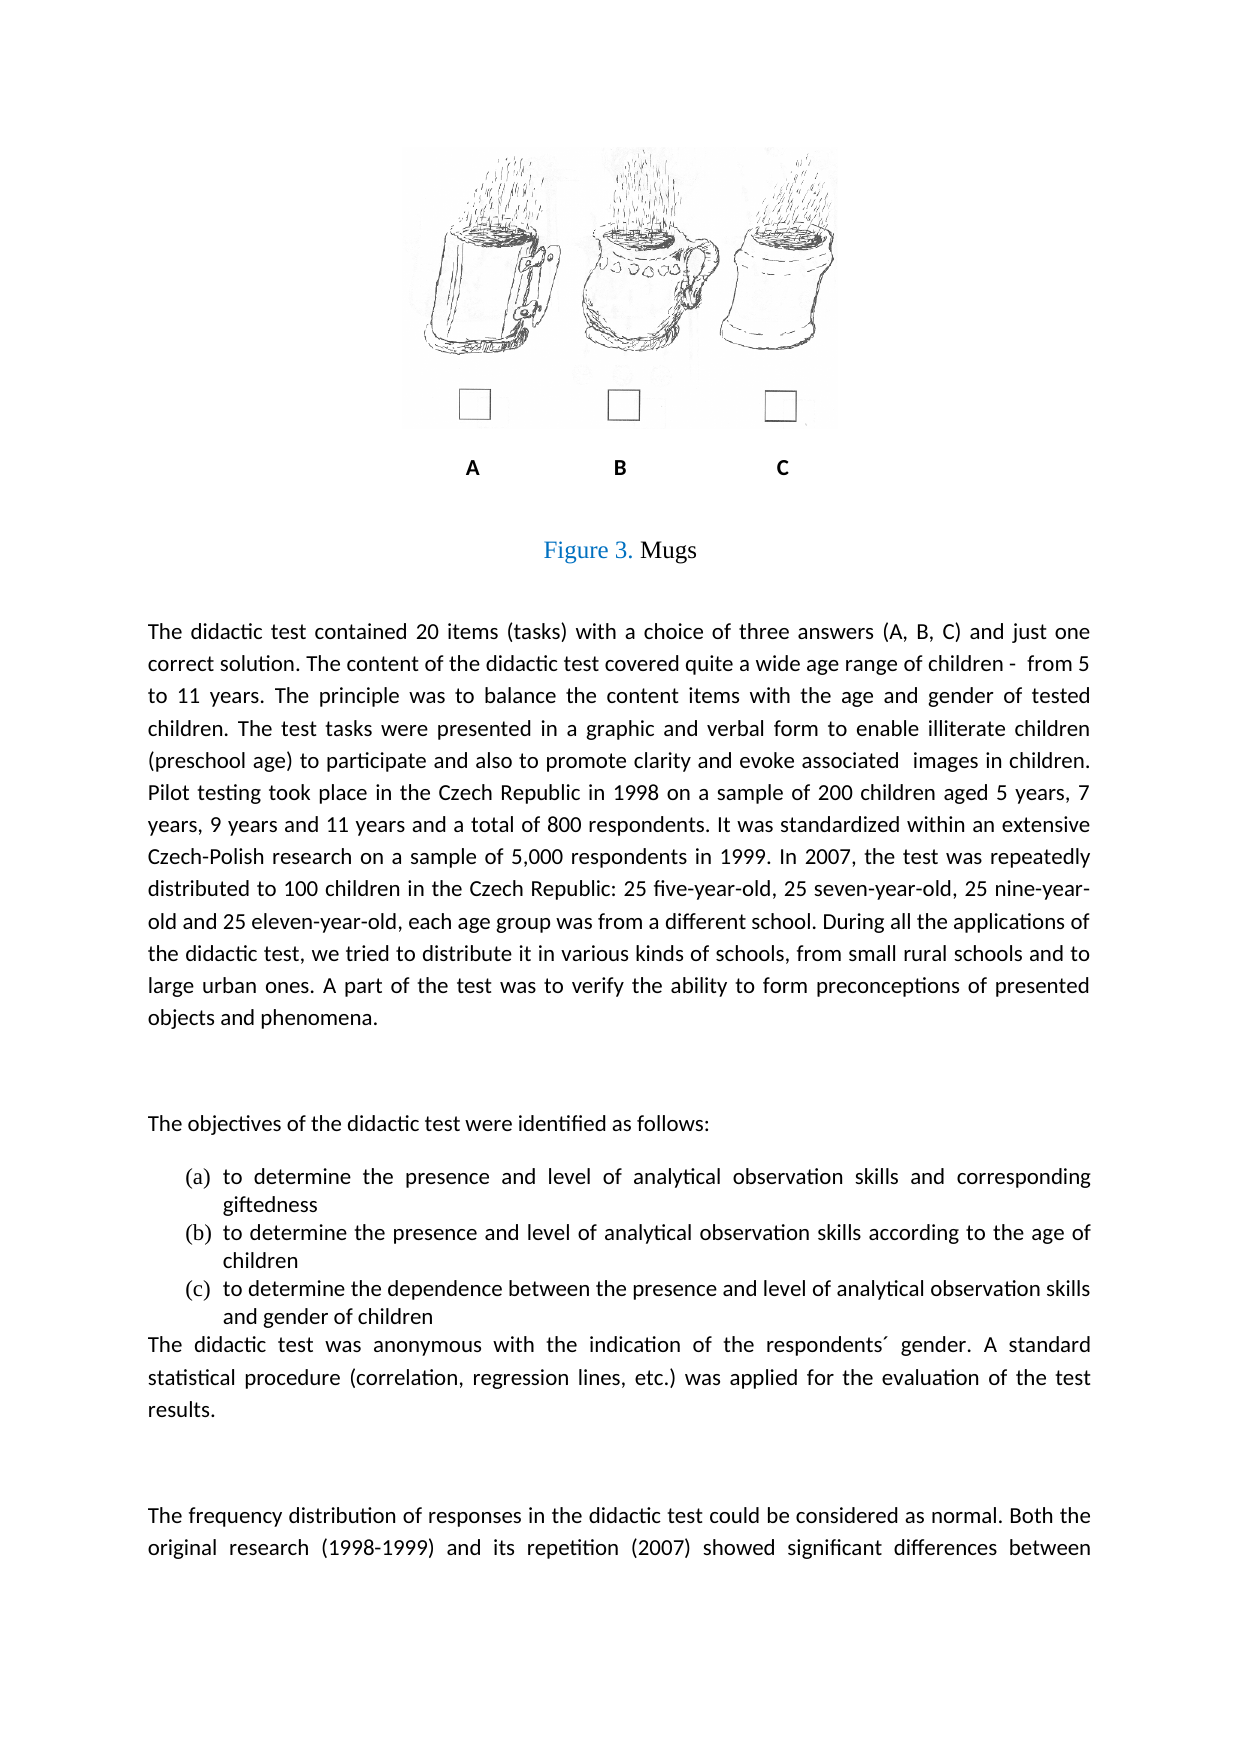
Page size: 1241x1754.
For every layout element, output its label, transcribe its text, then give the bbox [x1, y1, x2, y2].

list to determine the presence and level of analytical observation skills and corresponding giftedness [185, 1162, 1093, 1218]
list to determine the presence and level of analytical observation skills according to the age of children [185, 1218, 1093, 1274]
text The objectives of the didactic test were identified as follows: [148, 1109, 1093, 1137]
text The didactic test contained 20 items (tasks) with a choice of three answers (A, B, C) and just one correct solution. The content of the didactic test covered quite a wide age range of children - from 5 to 11 years. The principle was to balance the content items with the age and gender of tested children. The test tasks were presented in a graphic and verbal form to enable illiterate children (preschool age) to participate and also to promote clarity and evoke associated images in children. Pilot testing took place in the Czech Republic in 1998 on a sample of 200 children aged 5 years, 7 years, 9 years and 11 years and a total of 800 respondents. It was standardized within an extensive Czech-Polish research on a sample of 5,000 respondents in 1999. In 2007, the test was repeatedly distributed to 100 children in the Czech Republic: 25 five-year-old, 25 seven-year-old, 25 nine-year-old and 25 eleven-year-old, each age group was from a different school. During all the applications of the didactic test, we tried to distribute it in various kinds of schools, from small rural schools and to large urban ones. A part of the test was to verify the ability to form preconceptions of presented objects and phenomena. [148, 617, 1093, 1031]
text Figure 3. Mugs [148, 535, 1093, 564]
text The didactic test was anonymous with the indication of the respondents´ gender. A standard statistical procedure (correlation, regression lines, etc.) was applied for the evaluation of the test results. [148, 1331, 1093, 1423]
list to determine the dependence between the presence and level of analytical observation skills and gender of children [185, 1274, 1093, 1331]
text A B C [148, 453, 1093, 482]
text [148, 1501, 1093, 1561]
